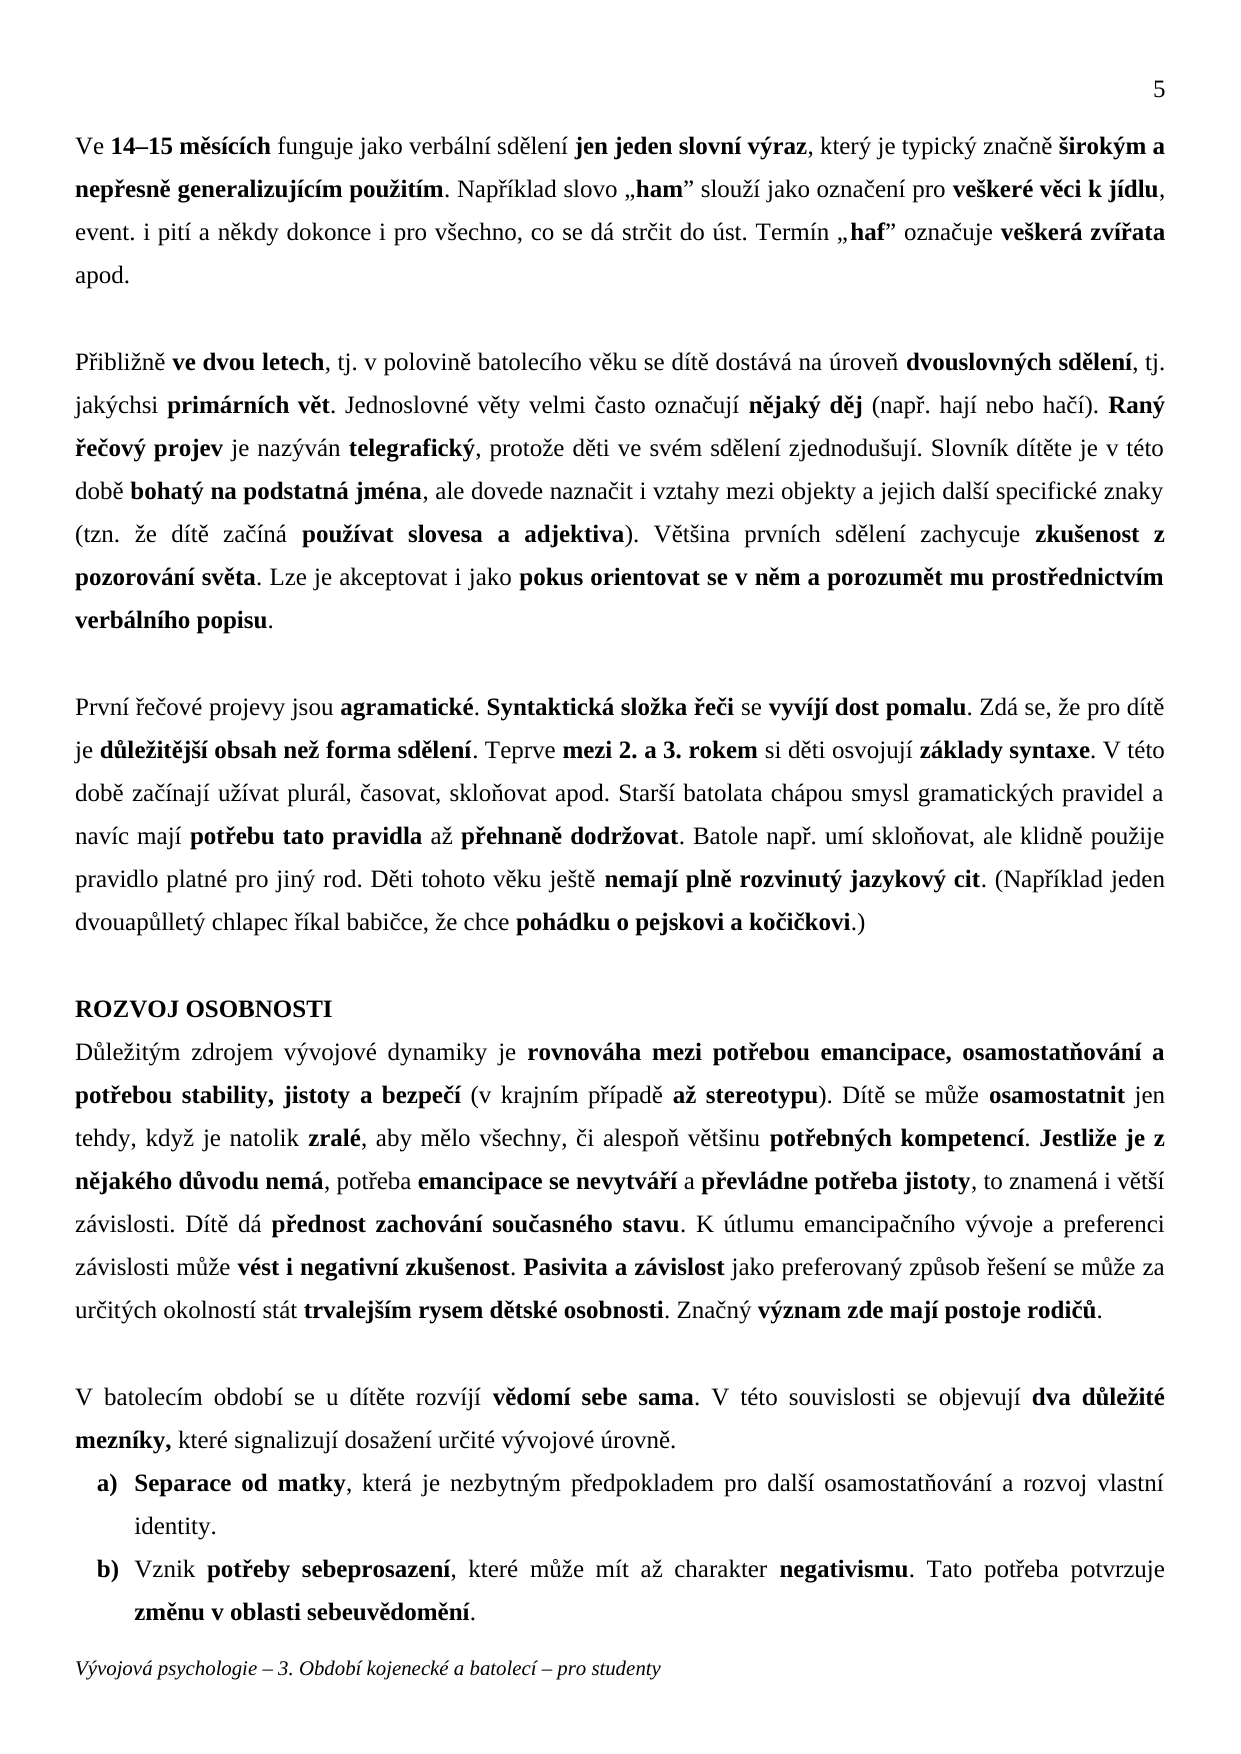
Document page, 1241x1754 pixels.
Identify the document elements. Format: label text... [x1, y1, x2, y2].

list Vznik potřeby sebeprosazení, které může mít až charakter negativismu. Tato potřeba potvrzuje změnu v oblasti sebeuvědomění. [97, 1554, 1165, 1626]
text Přibližně ve dvou letech, tj. v polovině batolecího věku se dítě dostává na úroveň dvouslovných sdělení, tj. jakýchsi primárních vět. Jednoslovné věty velmi často označují nějaký děj (např. hají nebo hačí). Raný řečový projev je nazýván telegrafický, protože děti ve svém sdělení zjednodušují. Slovník dítěte je v této době bohatý na podstatná jména, ale dovede naznačit i vztahy mezi objekty a jejich další specifické znaky (tzn. že dítě začíná používat slovesa a adjektiva). Většina prvních sdělení zachycuje zkušenost z pozorování světa. Lze je akceptovat i jako pokus orientovat se v něm a porozumět mu prostřednictvím verbálního popisu. [75, 347, 1165, 634]
text Důležitým zdrojem vývojové dynamiky je rovnováha mezi potřebou emancipace, osamostatňování a potřebou stability, jistoty a bezpečí (v krajním případě až stereotypu). Dítě se může osamostatnit jen tehdy, když je natolik zralé, aby mělo všechny, či alespoň většinu potřebných kompetencí. Jestliže je z nějakého důvodu nemá, potřeba emancipace se nevytváří a převládne potřeba jistoty, to znamená i větší závislosti. Dítě dá přednost zachování současného stavu. K útlumu emancipačního vývoje a preferenci závislosti může vést i negativní zkušenost. Pasivita a závislost jako preferovaný způsob řešení se může za určitých okolností stát trvalejším rysem dětské osobnosti. Značný význam zde mají postoje rodičů. [75, 1037, 1165, 1324]
text Ve 14–15 měsících funguje jako verbální sdělení jen jeden slovní výraz, který je typický značně širokým a nepřesně generalizujícím použitím. Například slovo „ham” slouží jako označení pro veškeré věci k jídlu, event. i pití a někdy dokonce i pro všechno, co se dá strčit do úst. Termín „haf” označuje veškerá zvířata apod. [75, 131, 1165, 289]
text První řečové projevy jsou agramatické. Syntaktická složka řeči se vyvíjí dost pomalu. Zdá se, že pro dítě je důležitější obsah než forma sdělení. Teprve mezi 2. a 3. rokem si děti osvojují základy syntaxe. V této době začínají užívat plurál, časovat, skloňovat apod. Starší batolata chápou smysl gramatických pravidel a navíc mají potřebu tato pravidla až přehnaně dodržovat. Batole např. umí skloňovat, ale klidně použije pravidlo platné pro jiný rod. Děti tohoto věku ještě nemají plně rozvinutý jazykový cit. (Například jeden dvouapůlletý chlapec říkal babičce, že chce pohádku o pejskovi a kočičkovi.) [75, 692, 1165, 936]
list Separace od matky, která je nezbytným předpokladem pro další osamostatňování a rozvoj vlastní identity. [97, 1468, 1165, 1540]
text V batolecím období se u dítěte rozvíjí vědomí sebe sama. V této souvislosti se objevují dva důležité mezníky, které signalizují dosažení určité vývojové úrovně. [75, 1382, 1165, 1454]
text ROZVOJ OSOBNOSTI [75, 994, 1165, 1022]
